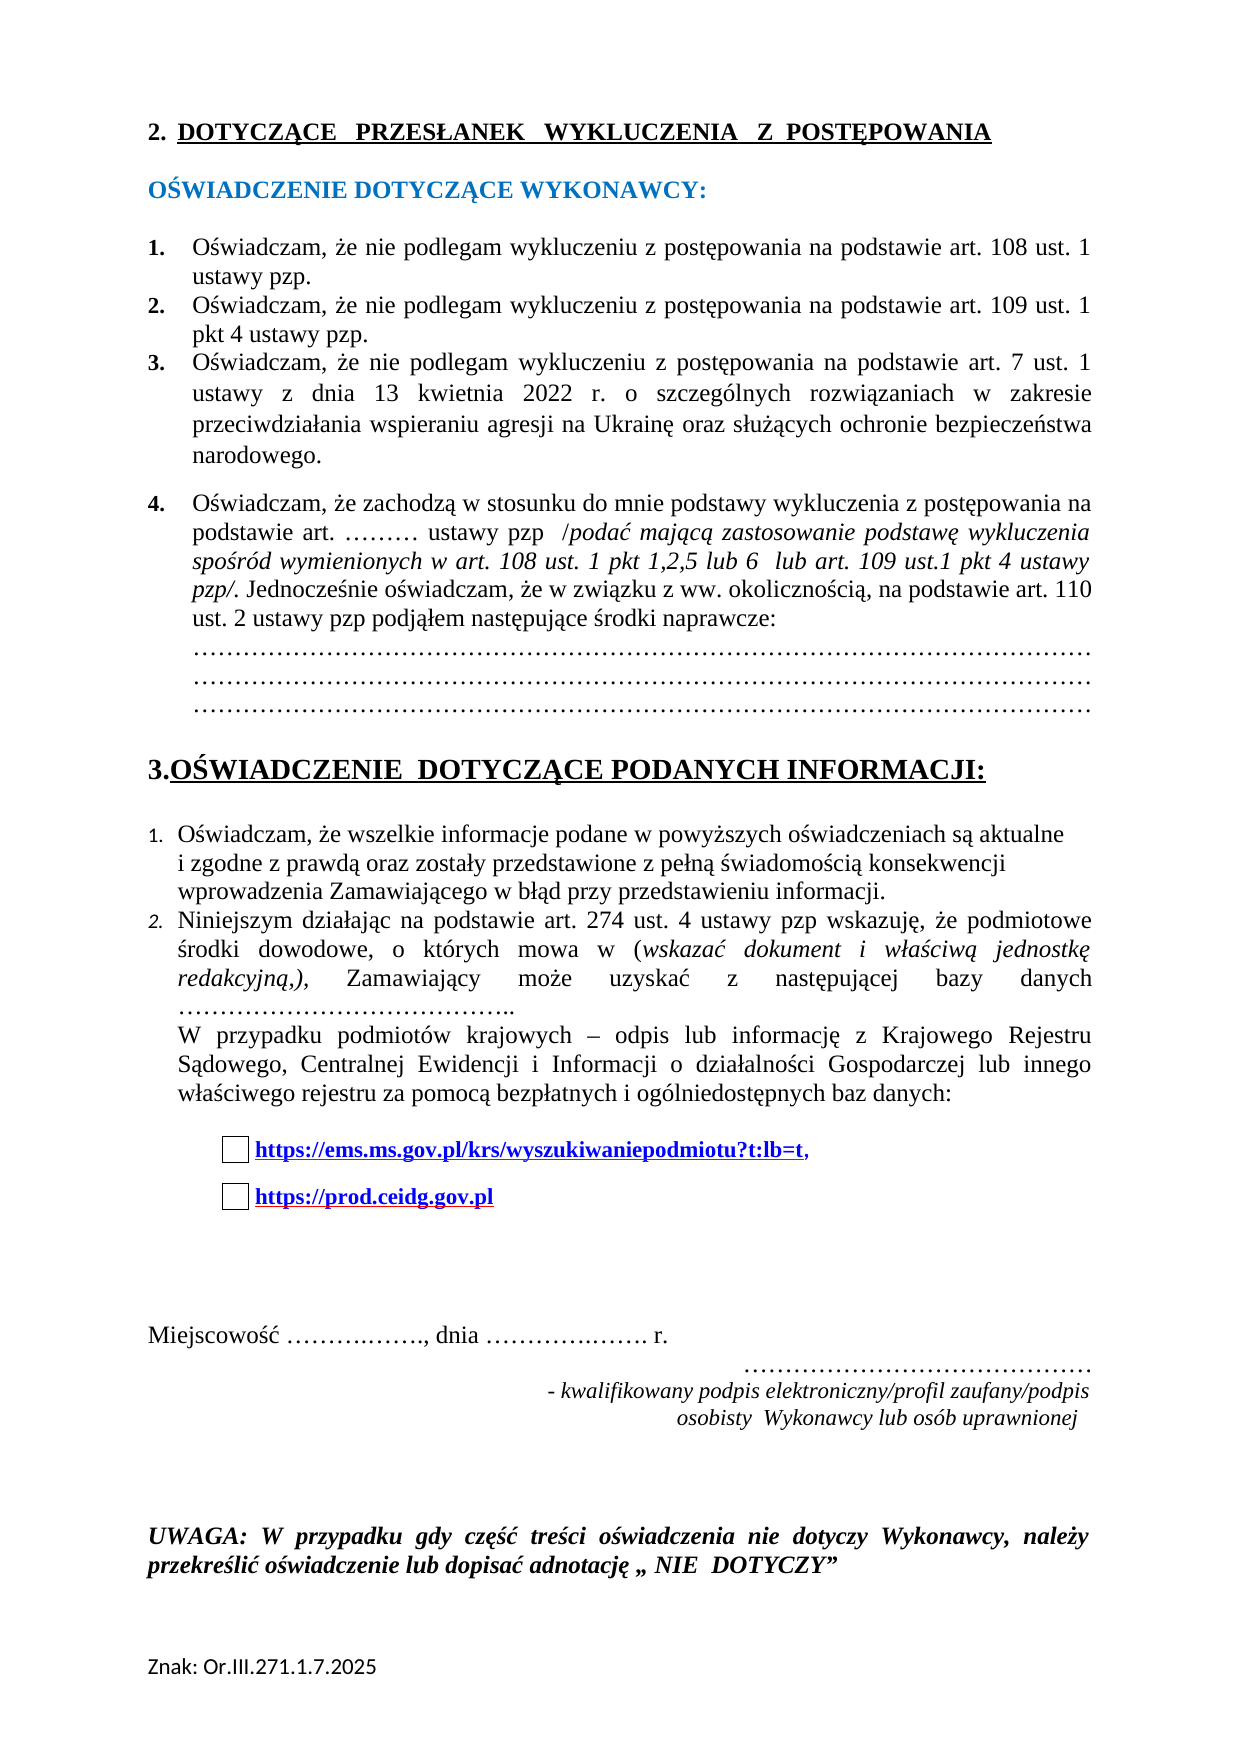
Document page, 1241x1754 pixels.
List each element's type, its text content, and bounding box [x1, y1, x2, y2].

list Oświadczam, że wszelkie informacje podane w powyższych oświadczeniach są aktualne i zgodne z prawdą oraz zostały przedstawione z pełną świadomością konsekwencji wprowadzenia Zamawiającego w błąd przy przedstawieniu informacji. [148, 819, 1093, 905]
list Oświadczam, że zachodzą w stosunku do mnie podstawy wykluczenia z postępowania na podstawie art. ……… ustawy pzp /podać mającą zastosowanie podstawę wykluczenia spośród wymienionych w art. 108 ust. 1 pkt 1,2,5 lub 6 lub art. 109 ust.1 pkt 4 ustawy pzp/. Jednocześnie oświadczam, że w związku z ww. okolicznością, na podstawie art. 110 ust. 2 ustawy pzp podjąłem następujące środki naprawcze: [148, 488, 1093, 632]
text https://prod.ceidg.gov.pl [185, 1182, 1093, 1210]
list Oświadczam, że nie podlegam wykluczeniu z postępowania na podstawie art. 108 ust. 1 ustawy pzp. [148, 232, 1093, 290]
text https://ems.ms.gov.pl/krs/wyszukiwaniepodmiotu?t:lb=t, [221, 1135, 1093, 1163]
list Oświadczam, że nie podlegam wykluczeniu z postępowania na podstawie art. 7 ust. 1 ustawy z dnia 13 kwietnia 2022 r. o szczególnych rozwiązaniach w zakresie przeciwdziałania wspieraniu agresji na Ukrainę oraz służących ochronie bezpieczeństwa narodowego. [148, 347, 1093, 469]
text OŚWIADCZENIE DOTYCZĄCE WYKONAWCY: [148, 175, 1093, 204]
text 3.OŚWIADCZENIE DOTYCZĄCE PODANYCH INFORMACJI: [148, 752, 1093, 785]
list W przypadku podmiotów krajowych – odpis lub informację z Krajowego Rejestru Sądowego, Centralnej Ewidencji i Informacji o działalności Gospodarczej lub innego właściwego rejestru za pomocą bezpłatnych i ogólniedostępnych baz danych: [177, 1020, 1093, 1106]
text ……………………………………………………………………………………………………………………………………………………………………………………………………………………………………………………………………………………………… [192, 632, 1093, 718]
text …………………………………… [620, 1349, 1093, 1378]
text Miejscowość ……….……., dnia ………….……. r. [148, 1320, 1093, 1349]
list Oświadczam, że nie podlegam wykluczeniu z postępowania na podstawie art. 109 ust. 1 pkt 4 ustawy pzp. [148, 290, 1093, 347]
text - kwalifikowany podpis elektroniczny/profil zaufany/podpis osobisty Wykonawcy lub osób uprawnionej [546, 1378, 1093, 1430]
list DOTYCZĄCE PRZESŁANEK WYKLUCZENIA Z POSTĘPOWANIA [148, 117, 1093, 146]
list Niniejszym działając na podstawie art. 274 ust. 4 ustawy pzp wskazuję, że podmiotowe środki dowodowe, o których mowa w (wskazać dokument i właściwą jednostkę redakcyjną,), Zamawiający może uzyskać z następującej bazy danych ………………………………….. [148, 905, 1093, 1020]
text UWAGA: W przypadku gdy część treści oświadczenia nie dotyczy Wykonawcy, należy przekreślić oświadczenie lub dopisać adnotację „ NIE DOTYCZY” [148, 1521, 1093, 1579]
